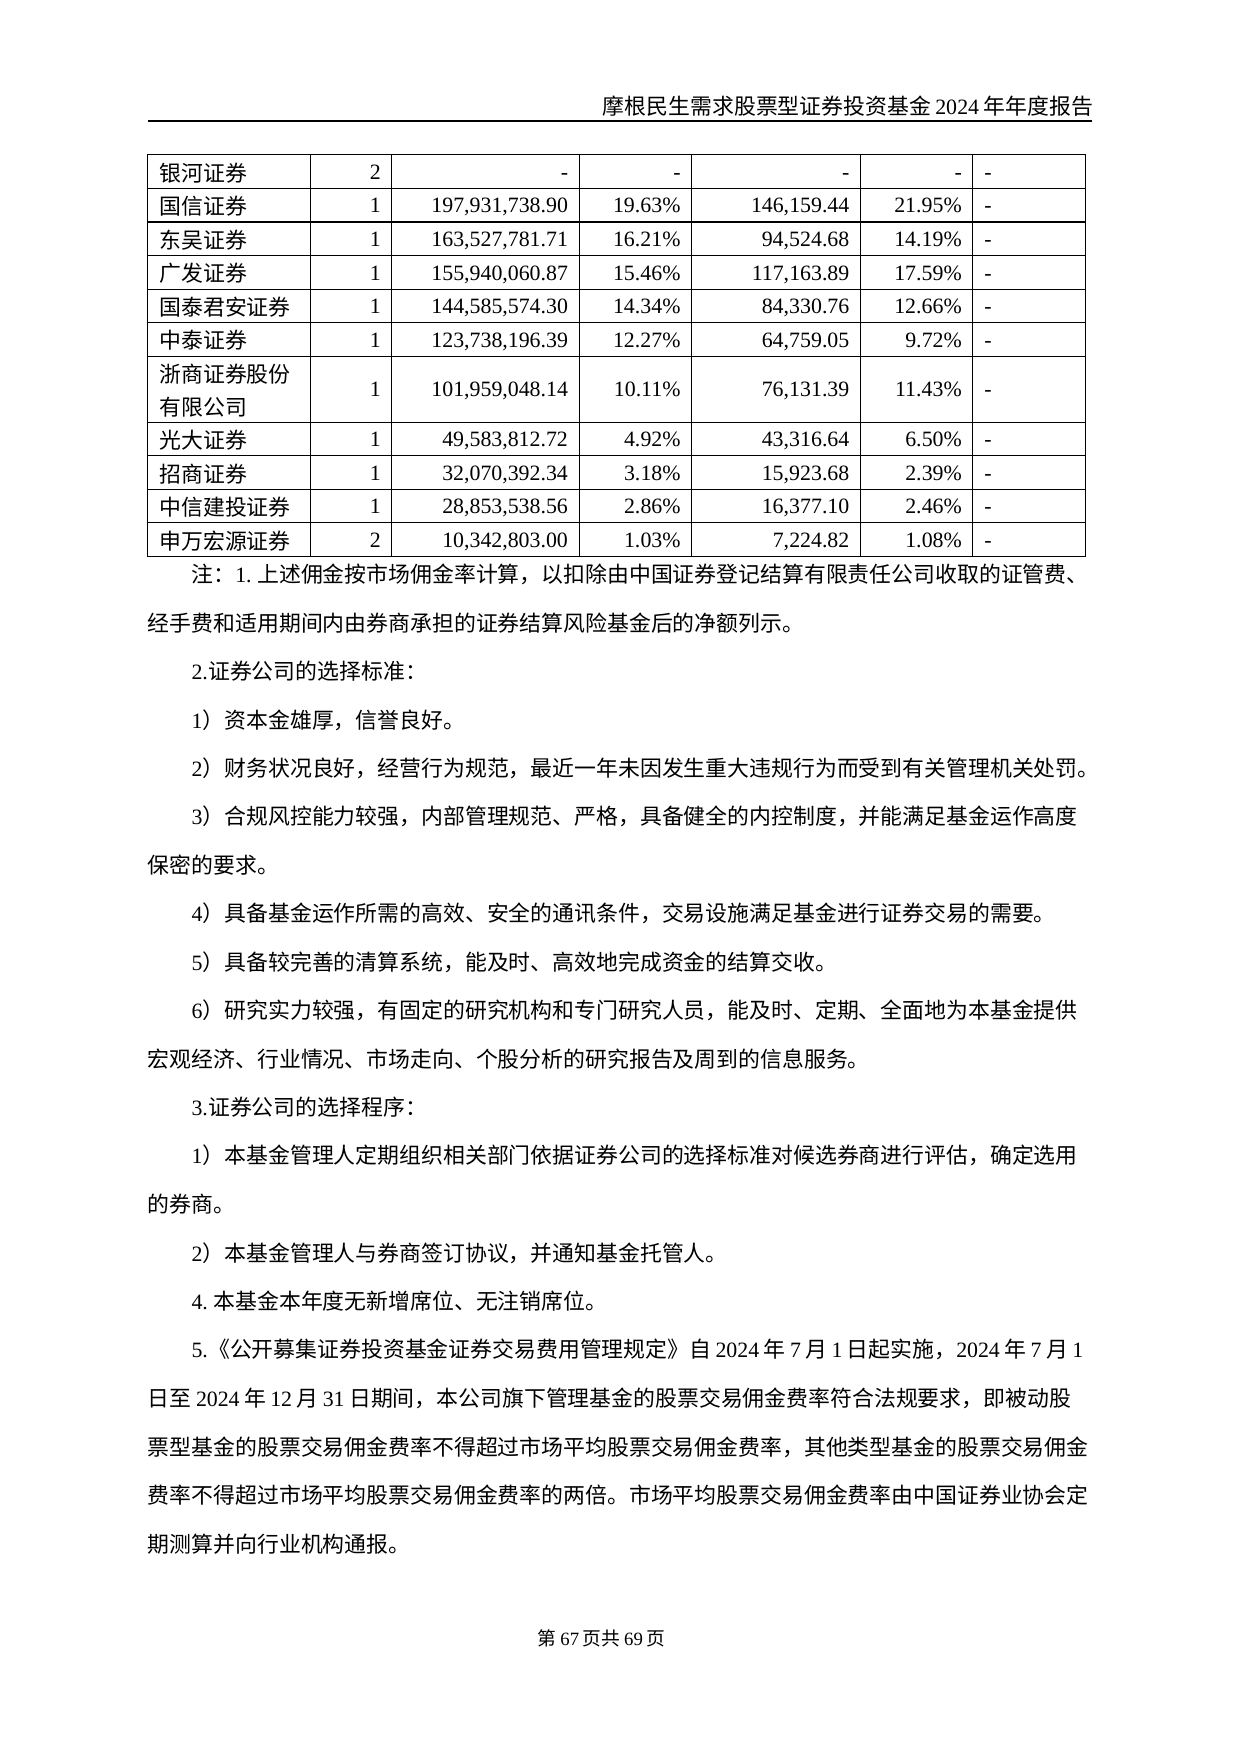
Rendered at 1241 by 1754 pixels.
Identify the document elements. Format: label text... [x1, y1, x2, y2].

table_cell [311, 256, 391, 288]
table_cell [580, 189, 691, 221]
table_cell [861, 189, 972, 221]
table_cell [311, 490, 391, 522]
text 4）具备基金运作所需的高效、安全的通讯条件，交易设施满足基金进行证券交易的需要。 [148, 896, 1092, 928]
text 5.《公开募集证券投资基金证券交易费用管理规定》自2024年7月1日起实施，2024年7月1日至2024年12月31日期间，本公司旗下管理基金的股票交易佣金费率符合法规要求，即被动股票型基金的股票交易佣金费率不得超过市场平均股票交易佣金费率，其他类型基金的股票交易佣金费率不得超过市场平均股票交易佣金费率的两倍。市场平均股票交易佣金费率由中国证券业协会定期测算并向行业机构通报。 [148, 1332, 1092, 1559]
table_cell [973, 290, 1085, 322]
text 3）合规风控能力较强，内部管理规范、严格，具备健全的内控制度，并能满足基金运作高度保密的要求。 [148, 799, 1092, 880]
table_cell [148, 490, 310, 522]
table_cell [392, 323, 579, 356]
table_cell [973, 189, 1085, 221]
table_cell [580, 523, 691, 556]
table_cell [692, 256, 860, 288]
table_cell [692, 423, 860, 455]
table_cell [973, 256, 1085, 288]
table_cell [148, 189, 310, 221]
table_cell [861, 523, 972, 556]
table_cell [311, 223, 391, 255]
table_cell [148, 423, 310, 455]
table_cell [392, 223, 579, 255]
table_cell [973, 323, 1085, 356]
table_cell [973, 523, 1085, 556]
text 2）财务状况良好，经营行为规范，最近一年未因发生重大违规行为而受到有关管理机关处罚。 [148, 751, 1092, 783]
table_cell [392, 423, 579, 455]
text 4. 本基金本年度无新增席位、无注销席位。 [148, 1283, 1092, 1316]
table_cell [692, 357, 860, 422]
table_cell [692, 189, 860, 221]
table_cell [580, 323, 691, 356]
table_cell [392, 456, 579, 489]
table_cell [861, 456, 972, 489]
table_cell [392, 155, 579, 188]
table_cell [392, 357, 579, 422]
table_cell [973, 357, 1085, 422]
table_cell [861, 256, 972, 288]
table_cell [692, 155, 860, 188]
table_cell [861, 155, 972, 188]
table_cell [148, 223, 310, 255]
text 6）研究实力较强，有固定的研究机构和专门研究人员，能及时、定期、全面地为本基金提供宏观经济、行业情况、市场走向、个股分析的研究报告及周到的信息服务。 [148, 993, 1092, 1074]
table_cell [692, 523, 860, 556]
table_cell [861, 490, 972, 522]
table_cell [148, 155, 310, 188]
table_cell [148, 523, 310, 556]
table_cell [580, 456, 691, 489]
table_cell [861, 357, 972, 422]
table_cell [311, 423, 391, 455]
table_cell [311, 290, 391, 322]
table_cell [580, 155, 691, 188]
text 1）本基金管理人定期组织相关部门依据证券公司的选择标准对候选券商进行评估，确定选用的券商。 [148, 1138, 1092, 1219]
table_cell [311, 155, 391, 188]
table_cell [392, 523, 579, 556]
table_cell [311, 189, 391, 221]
text 5）具备较完善的清算系统，能及时、高效地完成资金的结算交收。 [148, 944, 1092, 977]
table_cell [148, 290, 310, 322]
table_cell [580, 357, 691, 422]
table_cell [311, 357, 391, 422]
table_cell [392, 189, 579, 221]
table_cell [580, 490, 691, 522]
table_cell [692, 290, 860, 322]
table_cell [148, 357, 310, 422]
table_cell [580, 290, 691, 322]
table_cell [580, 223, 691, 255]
text 2.证券公司的选择标准： [148, 654, 1092, 686]
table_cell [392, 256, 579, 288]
text 2）本基金管理人与券商签订协议，并通知基金托管人。 [148, 1235, 1092, 1268]
text 1）资本金雄厚，信誉良好。 [148, 702, 1092, 735]
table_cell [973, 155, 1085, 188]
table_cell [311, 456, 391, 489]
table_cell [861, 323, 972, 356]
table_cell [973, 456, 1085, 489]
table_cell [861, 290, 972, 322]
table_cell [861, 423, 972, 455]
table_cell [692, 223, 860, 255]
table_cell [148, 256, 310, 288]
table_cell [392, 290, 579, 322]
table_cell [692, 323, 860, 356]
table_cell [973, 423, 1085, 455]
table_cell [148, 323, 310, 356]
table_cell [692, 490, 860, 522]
text 3.证券公司的选择程序： [148, 1090, 1092, 1122]
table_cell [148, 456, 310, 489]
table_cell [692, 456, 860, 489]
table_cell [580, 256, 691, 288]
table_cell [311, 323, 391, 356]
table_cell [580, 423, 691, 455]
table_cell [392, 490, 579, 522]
text 注：1. 上述佣金按市场佣金率计算，以扣除由中国证券登记结算有限责任公司收取的证管费、经手费和适用期间内由券商承担的证券结算风险基金后的净额列示。 [148, 557, 1092, 638]
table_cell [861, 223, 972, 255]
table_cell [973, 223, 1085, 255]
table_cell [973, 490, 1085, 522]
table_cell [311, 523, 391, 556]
